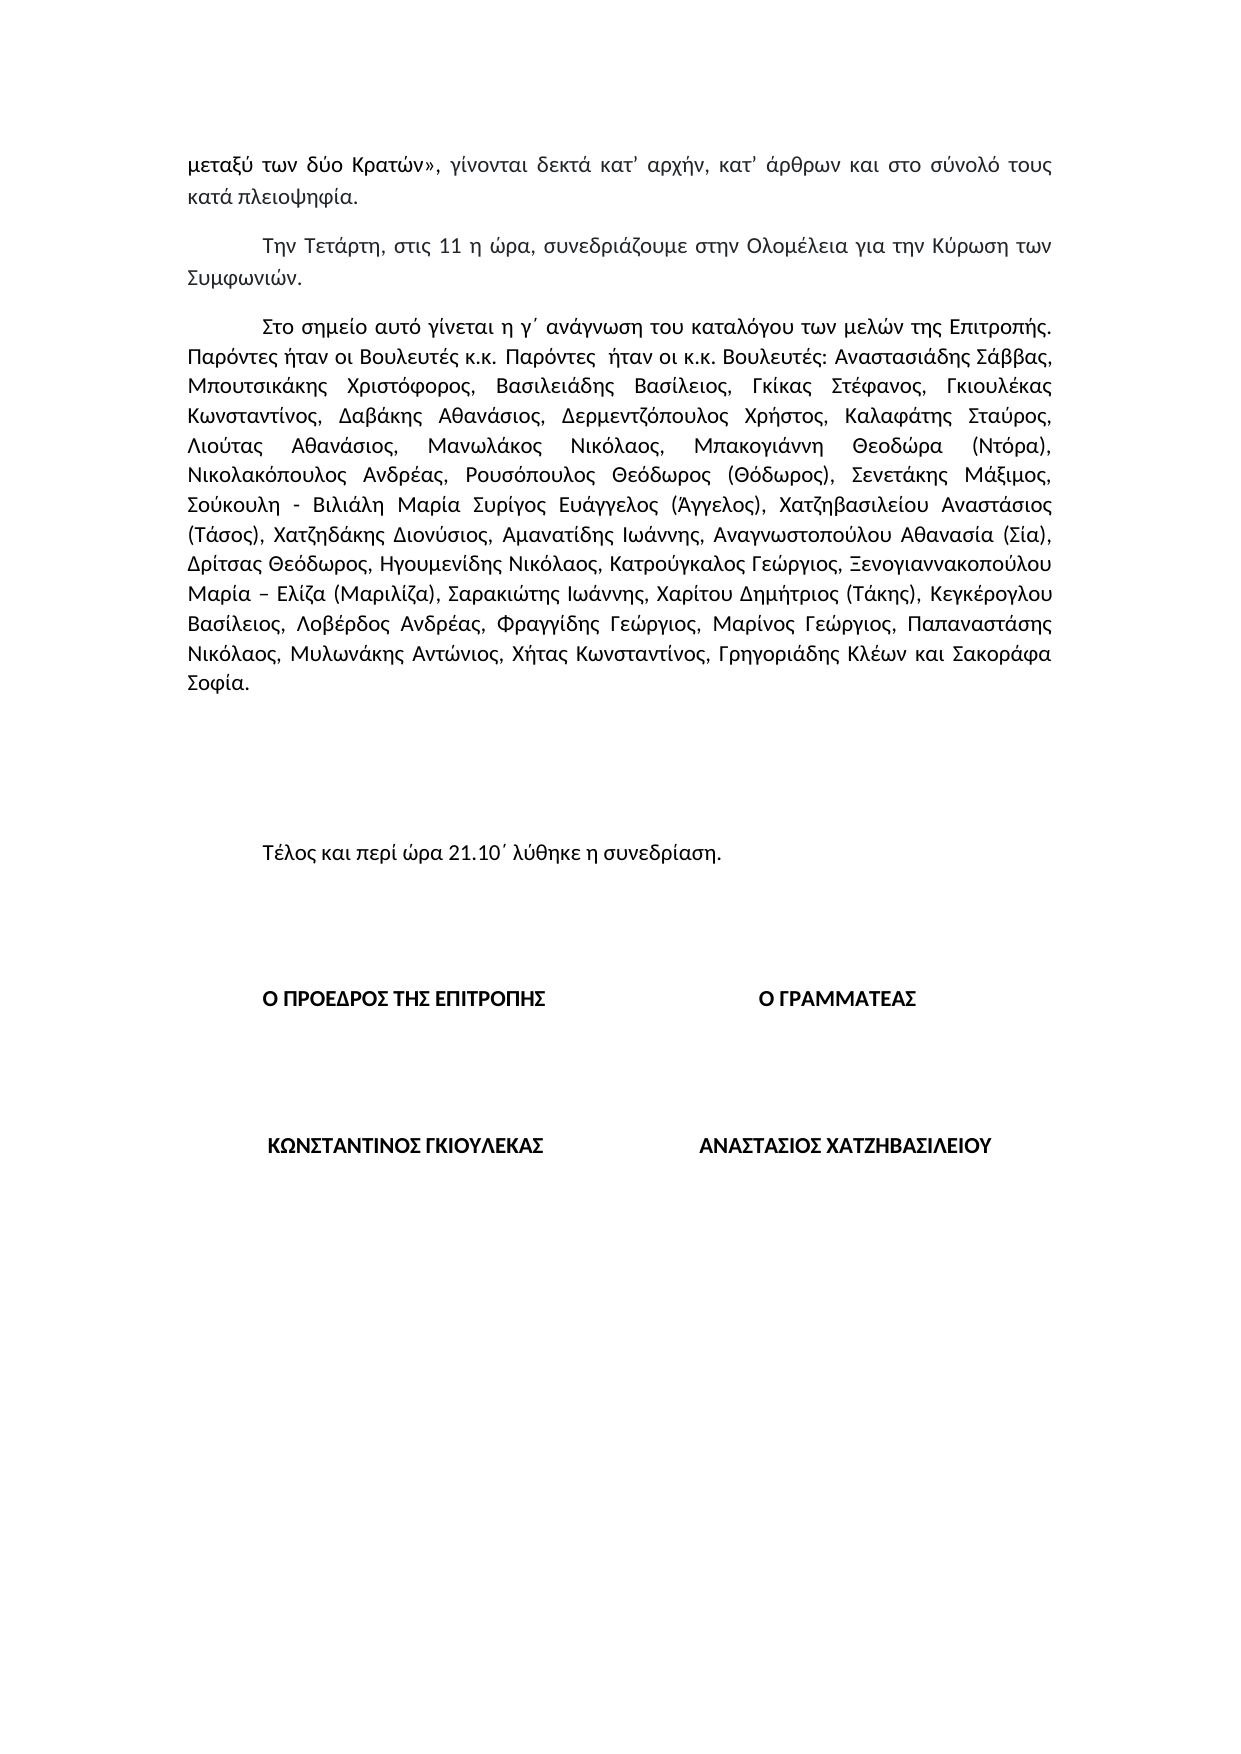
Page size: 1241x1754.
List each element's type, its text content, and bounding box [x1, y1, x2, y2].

text Τέλος και περί ώρα 21.10΄ λύθηκε η συνεδρίαση. [187, 838, 1053, 866]
text ΚΩΝΣΤΑΝΤΙΝΟΣ ΓΚΙΟΥΛΕΚΑΣ ΑΝΑΣΤΑΣΙΟΣ ΧΑΤΖΗΒΑΣΙΛΕΙΟΥ [187, 1131, 1053, 1159]
text Ο ΠΡΟΕΔΡΟΣ ΤΗΣ ΕΠΙΤΡΟΠΗΣ Ο ΓΡΑΜΜΑΤΕΑΣ [187, 984, 1053, 1012]
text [187, 150, 1053, 210]
text Στο σημείο αυτό γίνεται η γ΄ ανάγνωση του καταλόγου των μελών της Επιτροπής. Παρόντες ήταν οι Βουλευτές κ.κ. Παρόντες ήταν οι κ.κ. Βουλευτές: Αναστασιάδης Σάββας, Μπουτσικάκης Χριστόφορος, Βασιλειάδης Βασίλειος, Γκίκας Στέφανος, Γκιουλέκας Κωνσταντίνος, Δαβάκης Αθανάσιος, Δερμεντζόπουλος Χρήστος, Καλαφάτης Σταύρος, Λιούτας Αθανάσιος, Μανωλάκος Νικόλαος, Μπακογιάννη Θεοδώρα (Ντόρα), Νικολακόπουλος Ανδρέας, Ρουσόπουλος Θεόδωρος (Θόδωρος), Σενετάκης Μάξιμος, Σούκουλη - Βιλιάλη Μαρία Συρίγος Ευάγγελος (Άγγελος), Χατζηβασιλείου Αναστάσιος (Τάσος), Χατζηδάκης Διονύσιος, Αμανατίδης Ιωάννης, Αναγνωστοπούλου Αθανασία (Σία), Δρίτσας Θεόδωρος, Ηγουμενίδης Νικόλαος, Κατρούγκαλος Γεώργιος, Ξενογιαννακοπούλου Μαρία – Ελίζα (Μαριλίζα), Σαρακιώτης Ιωάννης, Χαρίτου Δημήτριος (Τάκης), Κεγκέρογλου Βασίλειος, Λοβέρδος Ανδρέας, Φραγγίδης Γεώργιος, Μαρίνος Γεώργιος, Παπαναστάσης Νικόλαος, Μυλωνάκης Αντώνιος, Χήτας Κωνσταντίνος, Γρηγοριάδης Κλέων και Σακοράφα Σοφία. [187, 312, 1053, 696]
text Την Τετάρτη, στις 11 η ώρα, συνεδριάζουμε στην Ολομέλεια για την Κύρωση των Συμφωνιών. [187, 231, 1053, 291]
